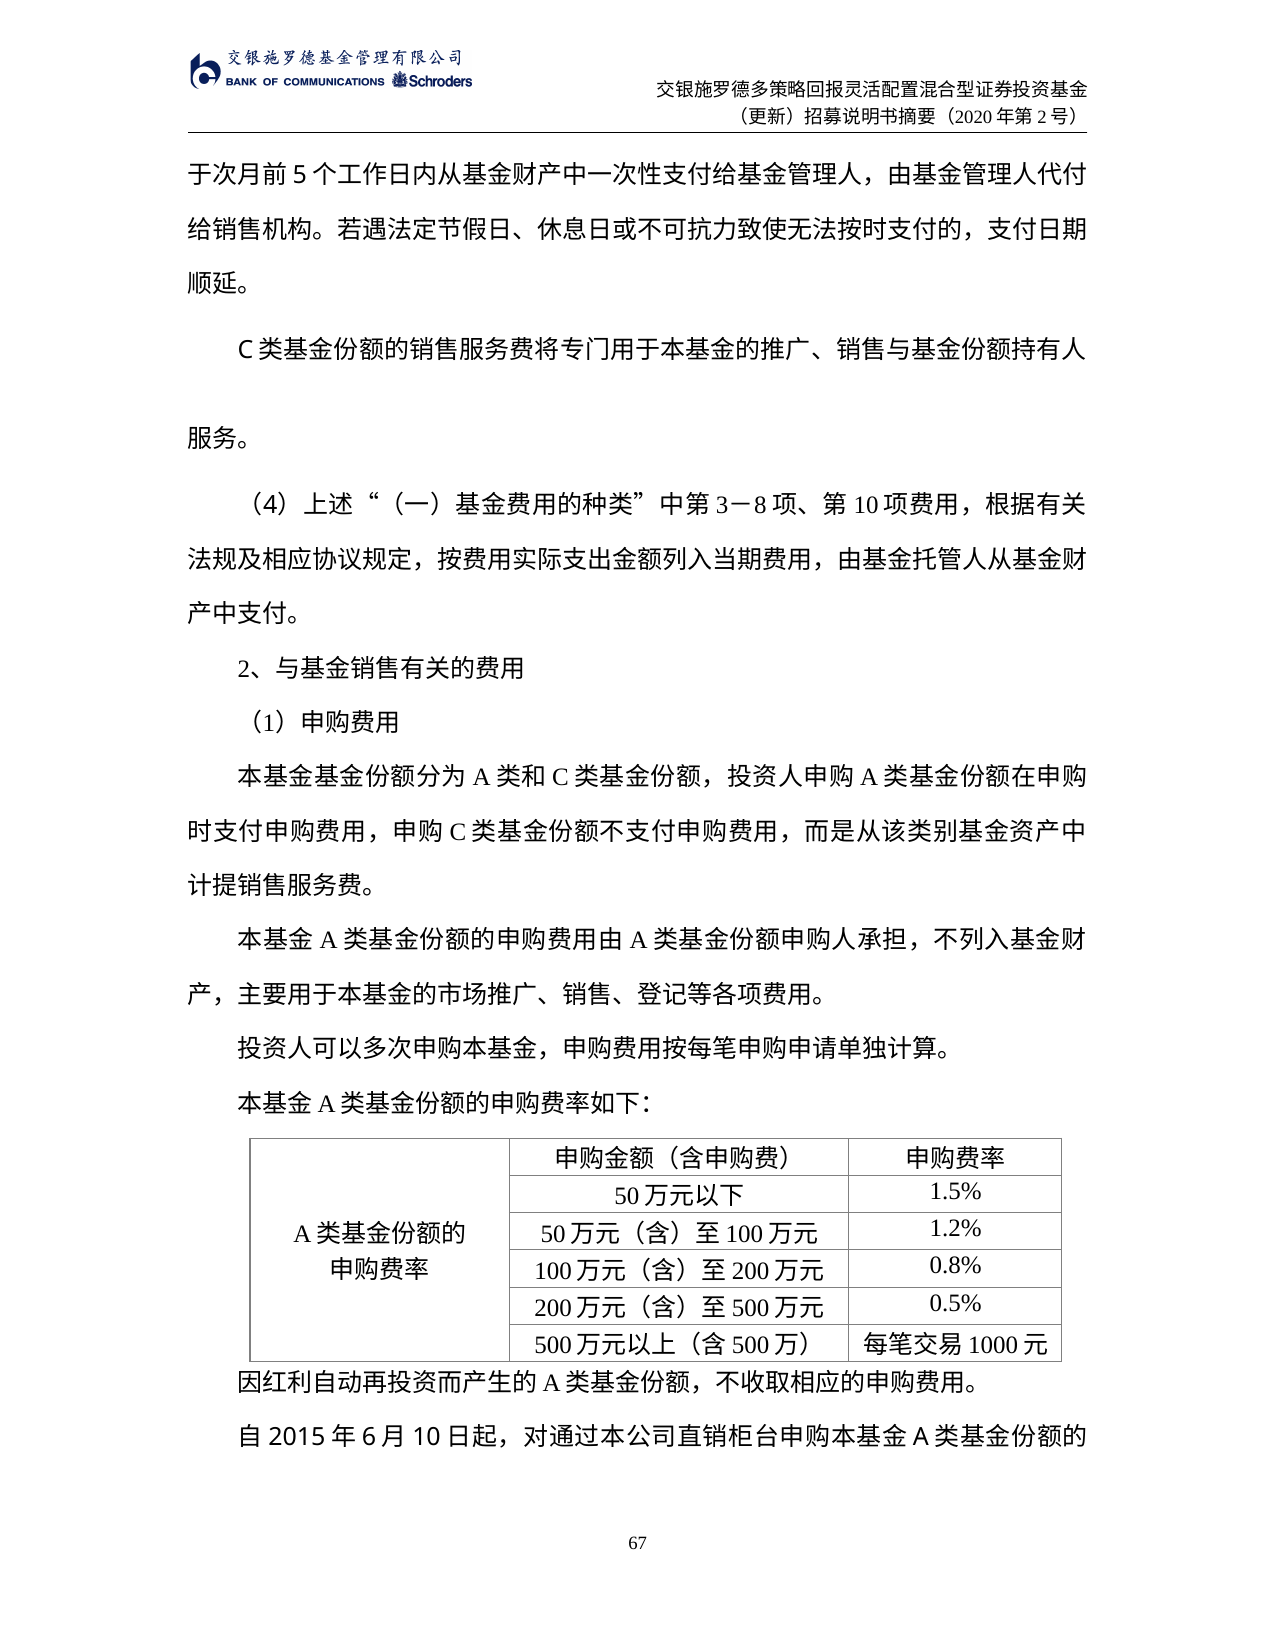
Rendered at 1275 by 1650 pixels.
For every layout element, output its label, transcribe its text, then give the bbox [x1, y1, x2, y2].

text 本基金A类基金份额的申购费率如下： [187, 1083, 1087, 1119]
table_cell 500万元以上（含500万） [510, 1325, 848, 1361]
table_cell 1.2% [849, 1213, 1061, 1249]
table_cell 每笔交易1000元 [849, 1325, 1061, 1361]
table_cell 1.5% [849, 1176, 1061, 1212]
table_cell 0.8% [849, 1250, 1061, 1287]
text 2、与基金销售有关的费用 [187, 648, 1087, 684]
table_cell 0.5% [849, 1288, 1061, 1324]
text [187, 155, 1087, 300]
text 本基金A类基金份额的申购费用由A类基金份额申购人承担，不列入基金财产，主要用于本基金的市场推广、销售、登记等各项费用。 [187, 920, 1087, 1011]
text C类基金份额的销售服务费将专门用于本基金的推广、销售与基金份额持有人服务。 [187, 318, 1087, 467]
text 因红利自动再投资而产生的A类基金份额，不收取相应的申购费用。 [187, 1362, 1087, 1398]
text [187, 1417, 1087, 1453]
table_header 申购费率 [849, 1139, 1061, 1175]
text （1）申购费用 [187, 702, 1087, 739]
table_header 申购金额（含申购费） [510, 1139, 848, 1175]
table_cell 200万元（含）至500万元 [510, 1288, 848, 1324]
table_cell 50万元以下 [510, 1176, 848, 1212]
picture [190, 50, 472, 89]
table_header A类基金份额的 申购费率 [251, 1139, 509, 1361]
table_cell 50万元（含）至100万元 [510, 1213, 848, 1249]
text （4）上述“（一）基金费用的种类”中第3－8项、第10项费用，根据有关法规及相应协议规定，按费用实际支出金额列入当期费用，由基金托管人从基金财产中支付。 [187, 485, 1087, 630]
table_cell 100万元（含）至200万元 [510, 1250, 848, 1287]
text 本基金基金份额分为A类和C类基金份额，投资人申购A类基金份额在申购时支付申购费用，申购C类基金份额不支付申购费用，而是从该类别基金资产中计提销售服务费。 [187, 757, 1087, 902]
text 投资人可以多次申购本基金，申购费用按每笔申购申请单独计算。 [187, 1029, 1087, 1065]
